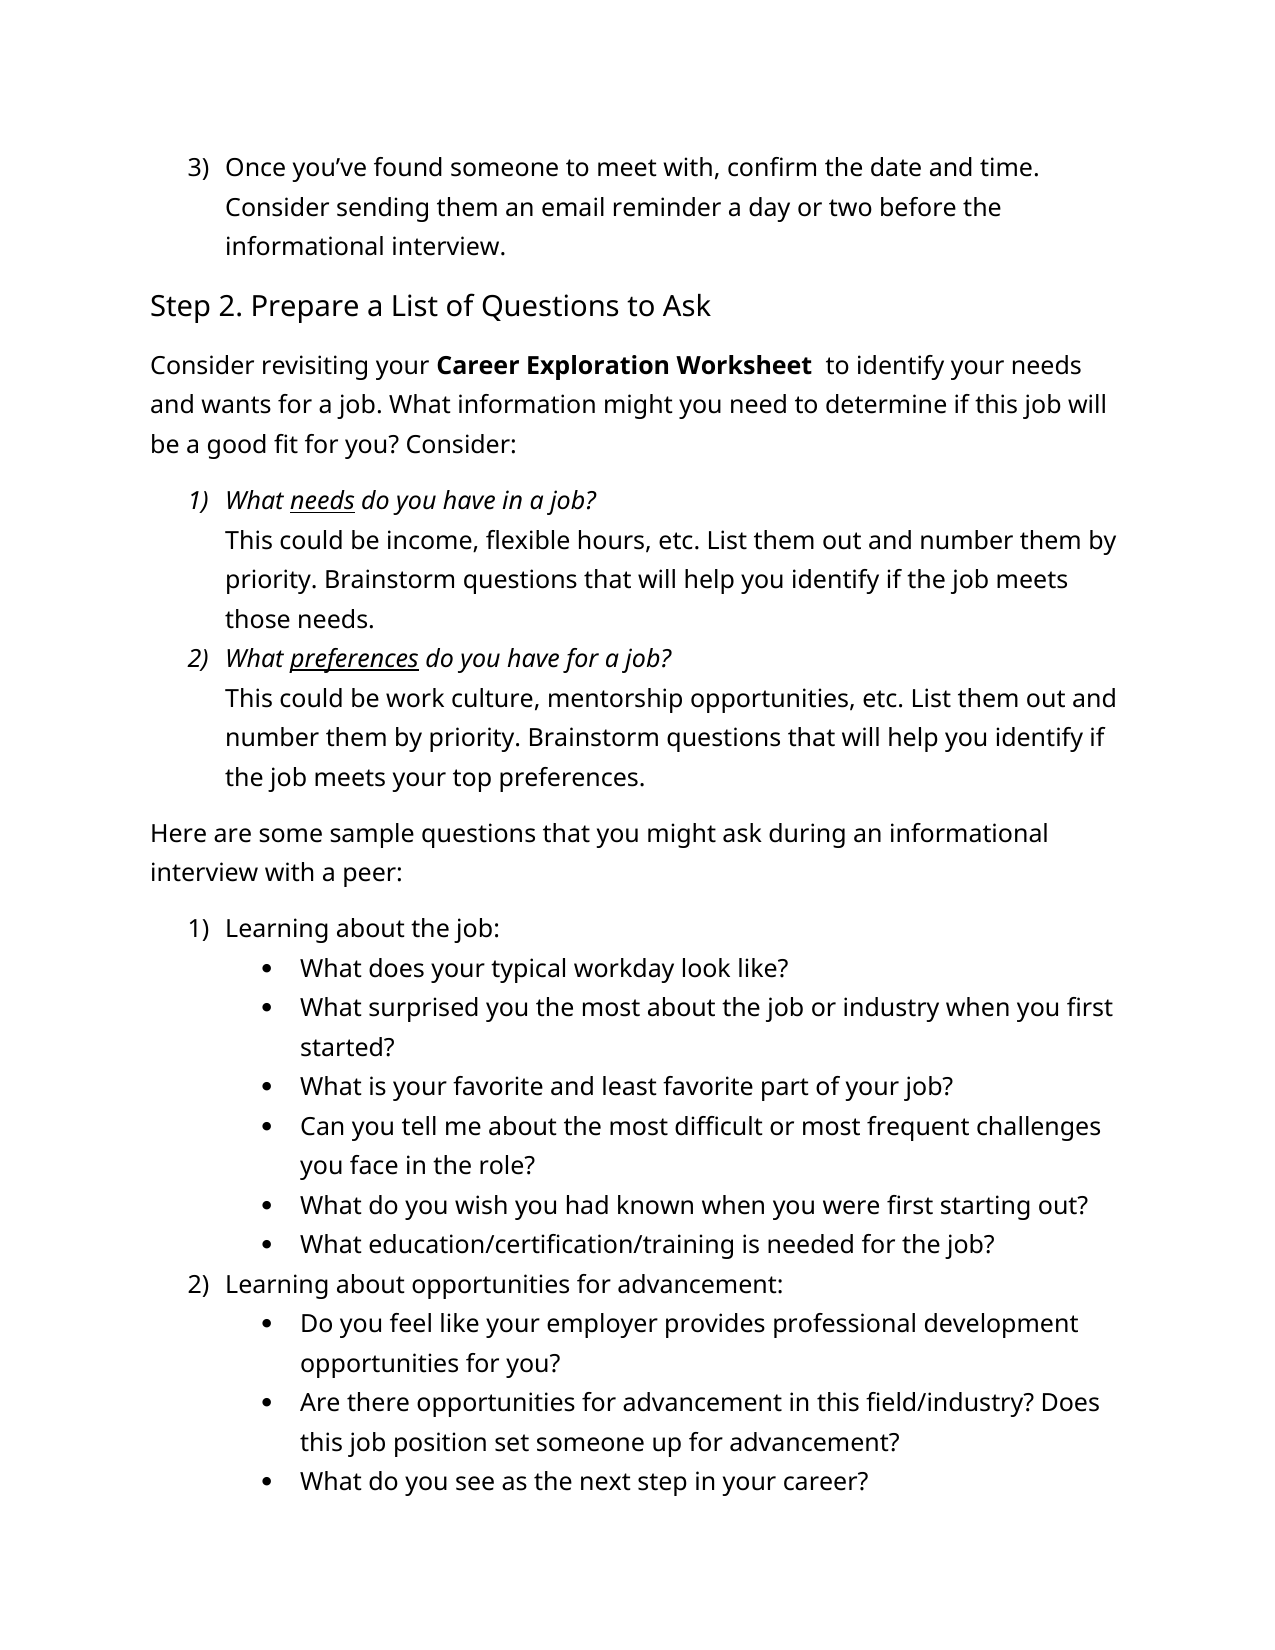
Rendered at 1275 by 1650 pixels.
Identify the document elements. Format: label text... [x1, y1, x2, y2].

list What surprised you the most about the job or industry when you first started? [262, 990, 1125, 1063]
text Step 2. Prepare a List of Questions to Ask [150, 285, 1125, 325]
list What do you see as the next step in your career? [262, 1464, 1125, 1498]
list What preferences do you have for a job? [187, 641, 1125, 675]
list What do you wish you had known when you were first starting out? [262, 1187, 1125, 1221]
list Learning about opportunities for advancement: [187, 1266, 1125, 1300]
list What is your favorite and least favorite part of your job? [262, 1069, 1125, 1103]
list Are there opportunities for advancement in this field/industry? Does this job position set someone up for advancement? [262, 1385, 1125, 1458]
list What does your typical workday look like? [262, 950, 1125, 984]
list Once you’ve found someone to meet with, confirm the date and time. Consider sending them an email reminder a day or two before the informational interview. [187, 150, 1125, 263]
list Learning about the job: [187, 911, 1125, 945]
list Do you feel like your employer provides professional development opportunities for you? [262, 1306, 1125, 1379]
list This could be work culture, mentorship opportunities, etc. List them out and number them by priority. Brainstorm questions that will help you identify if the job meets your top preferences. [225, 680, 1125, 793]
text Consider revisiting your Career Exploration Worksheet to identify your needs and wants for a job. What information might you need to determine if this job will be a good fit for you? Consider: [150, 348, 1125, 461]
list What needs do you have in a job? [187, 483, 1125, 517]
list Can you tell me about the most difficult or most frequent challenges you face in the role? [262, 1108, 1125, 1182]
text Here are some sample questions that you might ask during an informational interview with a peer: [150, 815, 1125, 889]
list This could be income, flexible hours, etc. List them out and number them by priority. Brainstorm questions that will help you identify if the job meets those needs. [225, 522, 1125, 635]
list What education/certification/training is needed for the job? [262, 1227, 1125, 1261]
